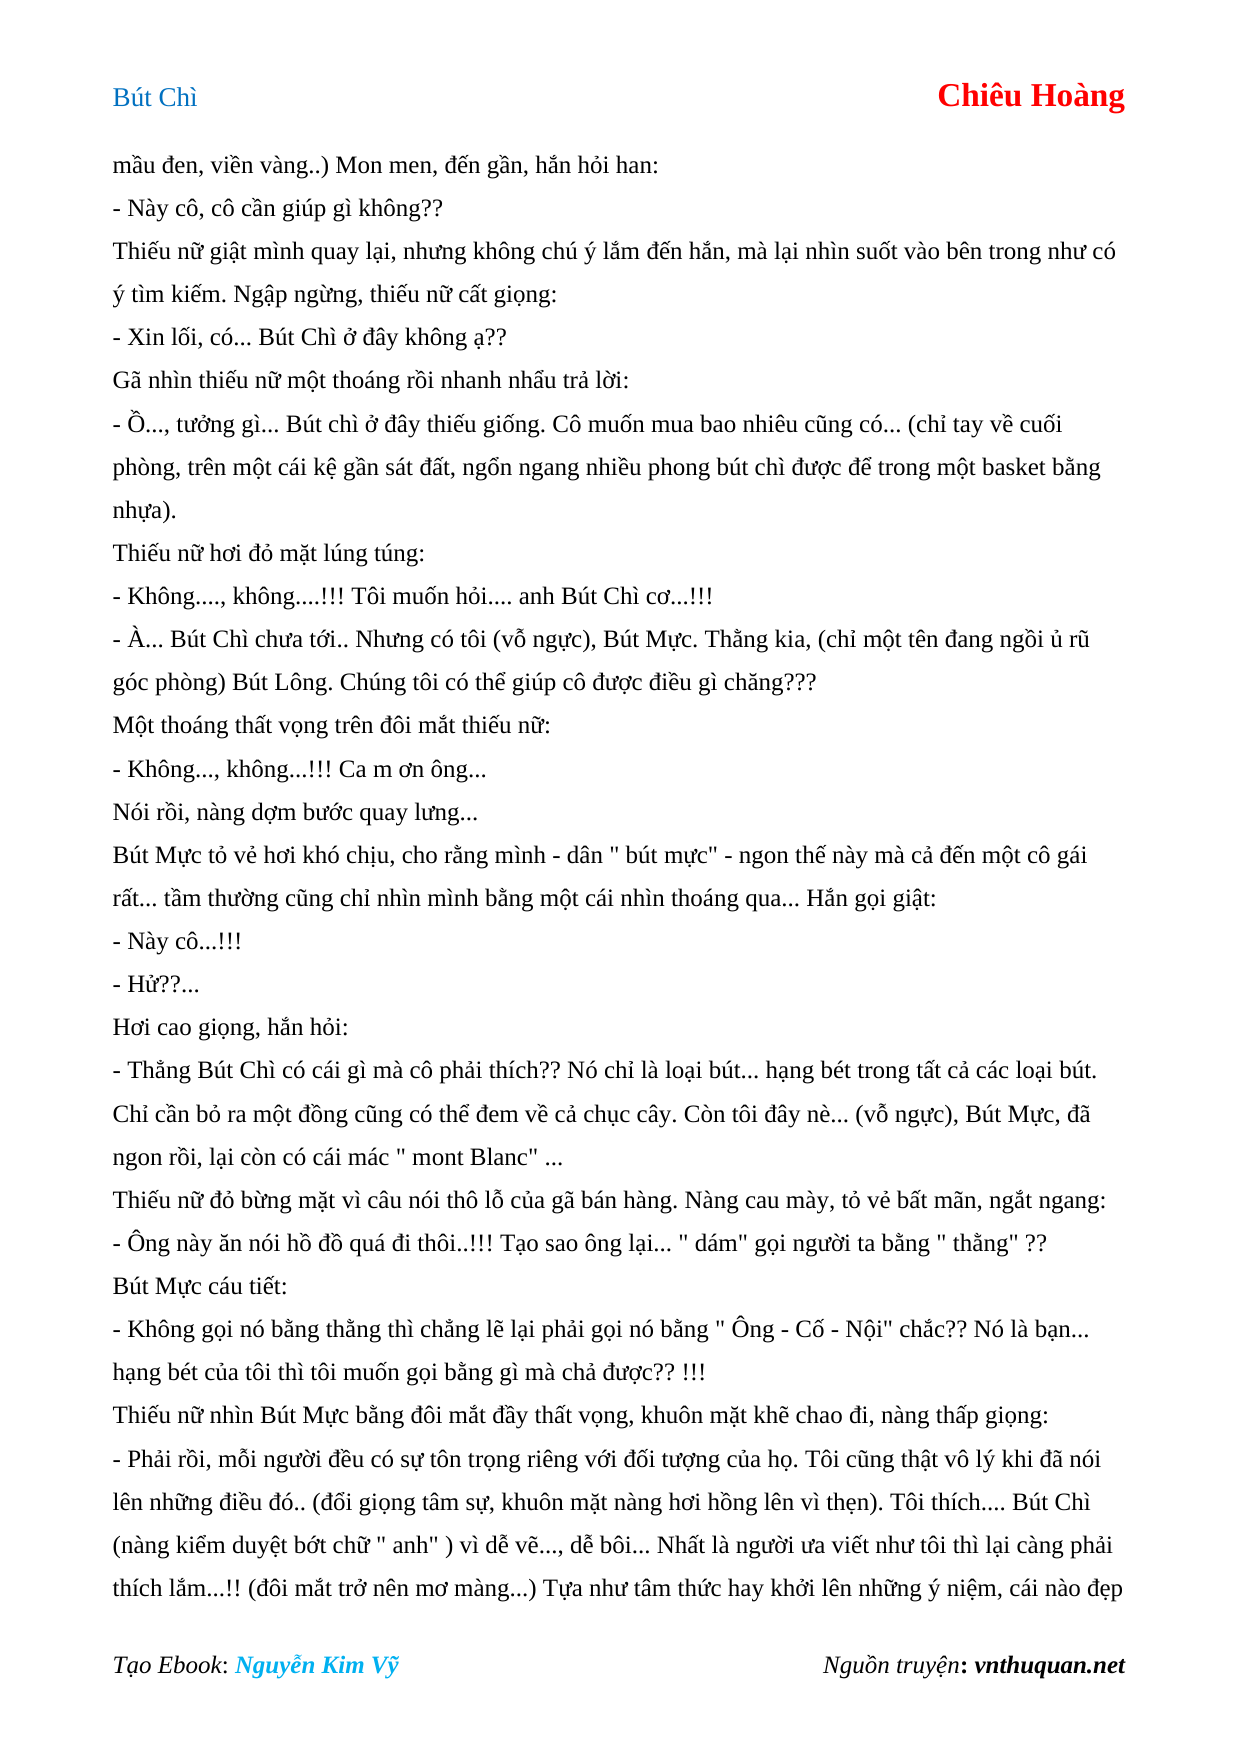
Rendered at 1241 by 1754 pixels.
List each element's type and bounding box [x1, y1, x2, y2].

text [112, 150, 1128, 1602]
